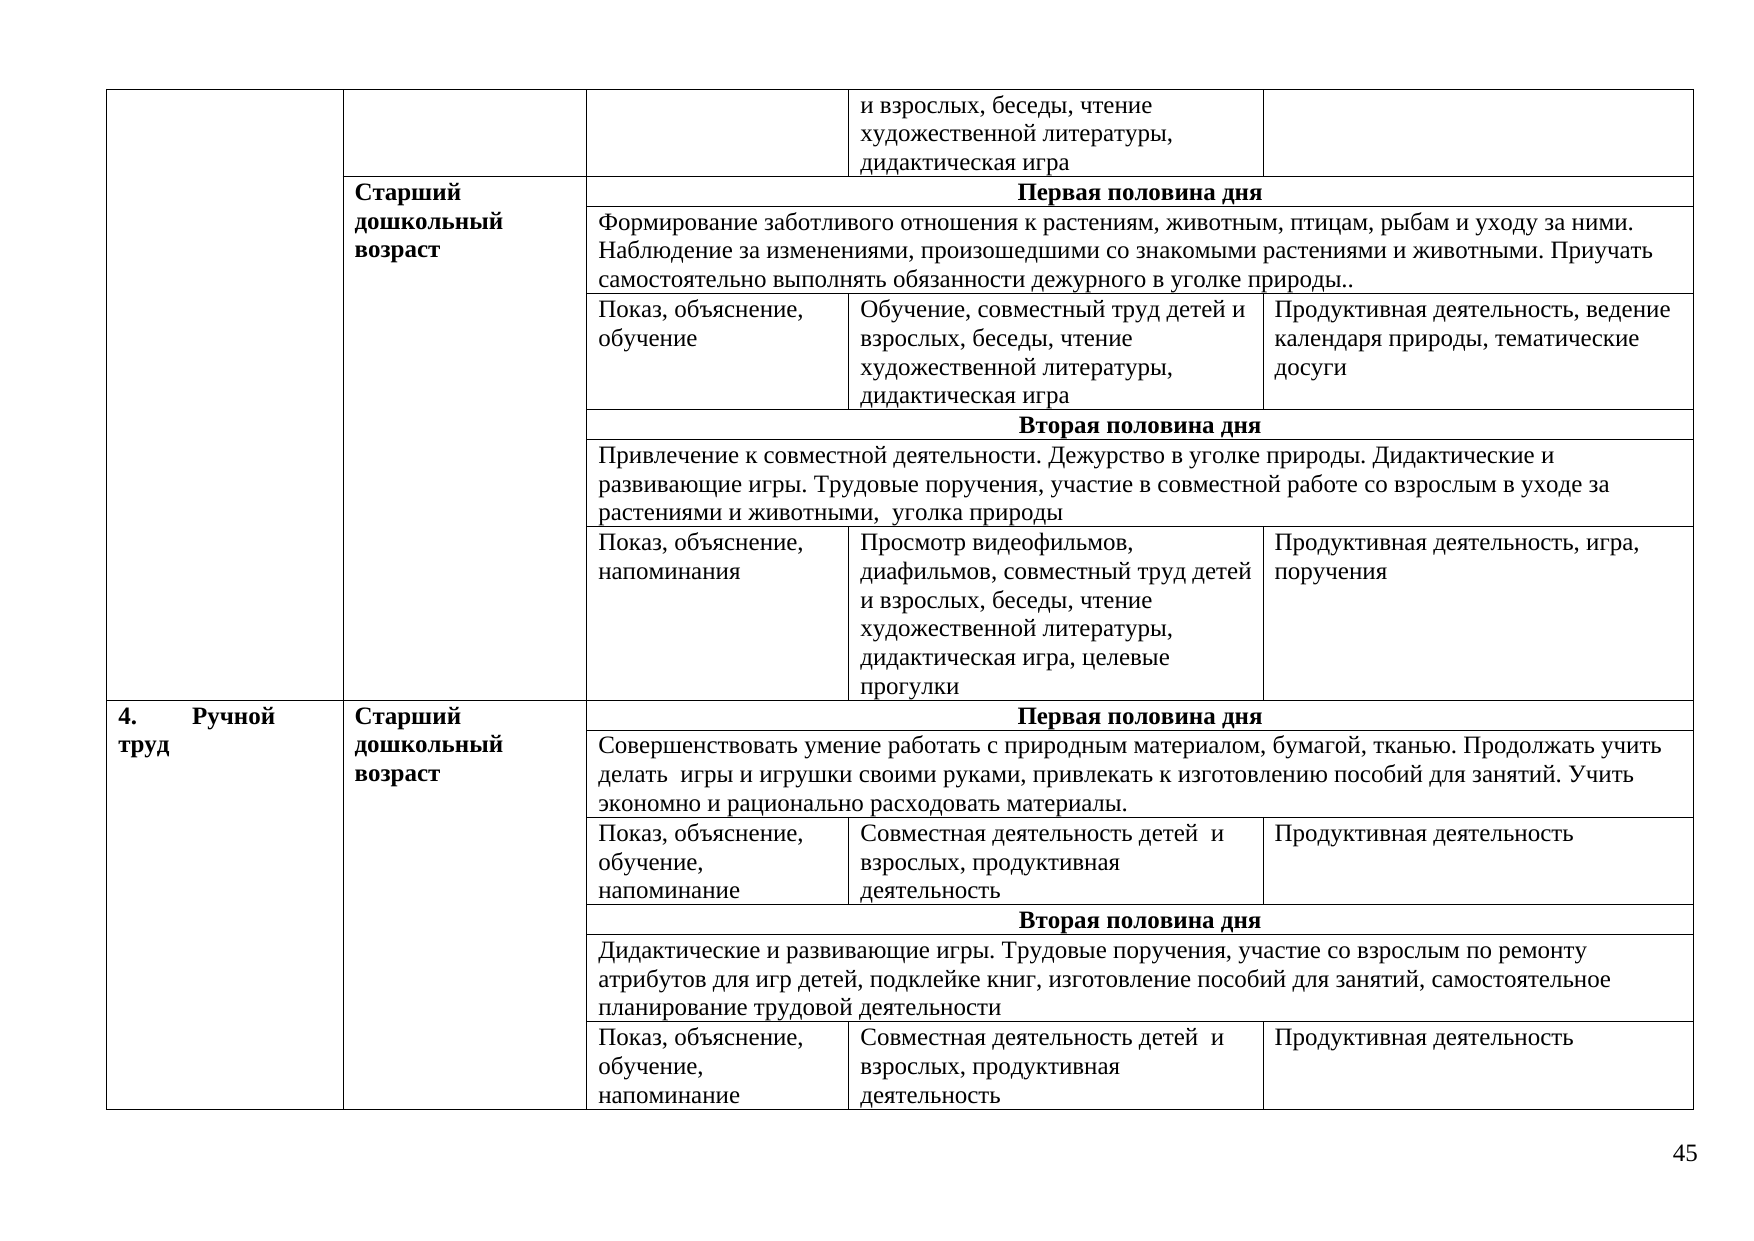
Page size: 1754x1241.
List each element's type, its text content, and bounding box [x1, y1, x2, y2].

table_cell Продуктивная деятельность, игра, поручения [1264, 527, 1693, 700]
table_cell Показ, объяснение, напоминания [587, 527, 848, 700]
table_cell Продуктивная деятельность [1264, 818, 1693, 904]
table_cell Первая половина дня [587, 701, 1693, 729]
table_cell Ручной труд [107, 701, 343, 1108]
table_cell Просмотр видеофильмов, диафильмов, совместный труд детей и взрослых, беседы, чтение художественной литературы, дидактическая игра, целевые прогулки [849, 527, 1263, 700]
table_cell Вторая половина дня [587, 905, 1693, 934]
table_cell Обучение, совместный труд детей и взрослых, беседы, чтение художественной литературы, дидактическая игра [849, 294, 1263, 409]
table_cell Привлечение к совместной деятельности. Дежурство в уголке природы. Дидактические и развивающие игры. Трудовые поручения, участие в совместной работе со взрослым в уходе за растениями и животными, уголка природы [587, 440, 1693, 526]
table_cell Первая половина дня [587, 177, 1693, 206]
table_cell Показ, объяснение, обучение [587, 294, 848, 409]
table_cell Старший дошкольный возраст [344, 701, 586, 1108]
table_cell Показ, объяснение, обучение, напоминание [587, 818, 848, 904]
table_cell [849, 90, 1263, 176]
table_cell Формирование заботливого отношения к растениям, животным, птицам, рыбам и уходу за ними. Наблюдение за изменениями, произошедшими со знакомыми растениями и животными. Приучать самостоятельно выполнять обязанности дежурного в уголке природы.. [587, 207, 1693, 293]
table_cell Совместная деятельность детей и взрослых, продуктивная деятельность [849, 818, 1263, 904]
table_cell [1264, 90, 1693, 176]
table_cell Продуктивная деятельность [1264, 1022, 1693, 1108]
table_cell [587, 90, 848, 176]
table_cell Старший дошкольный возраст [344, 177, 586, 700]
table_cell Дидактические и развивающие игры. Трудовые поручения, участие со взрослым по ремонту атрибутов для игр детей, подклейке книг, изготовление пособий для занятий, самостоятельное планирование трудовой деятельности [587, 935, 1693, 1021]
table_cell Совместная деятельность детей и взрослых, продуктивная деятельность [849, 1022, 1263, 1108]
table_cell Совершенствовать умение работать с природным материалом, бумагой, тканью. Продолжать учить делать игры и игрушки своими руками, привлекать к изготовлению пособий для занятий. Учить экономно и рационально расходовать материалы. [587, 731, 1693, 817]
table_cell Продуктивная деятельность, ведение календаря природы, тематические досуги [1264, 294, 1693, 409]
table_cell Вторая половина дня [587, 410, 1693, 439]
table_cell Показ, объяснение, обучение, напоминание [587, 1022, 848, 1108]
